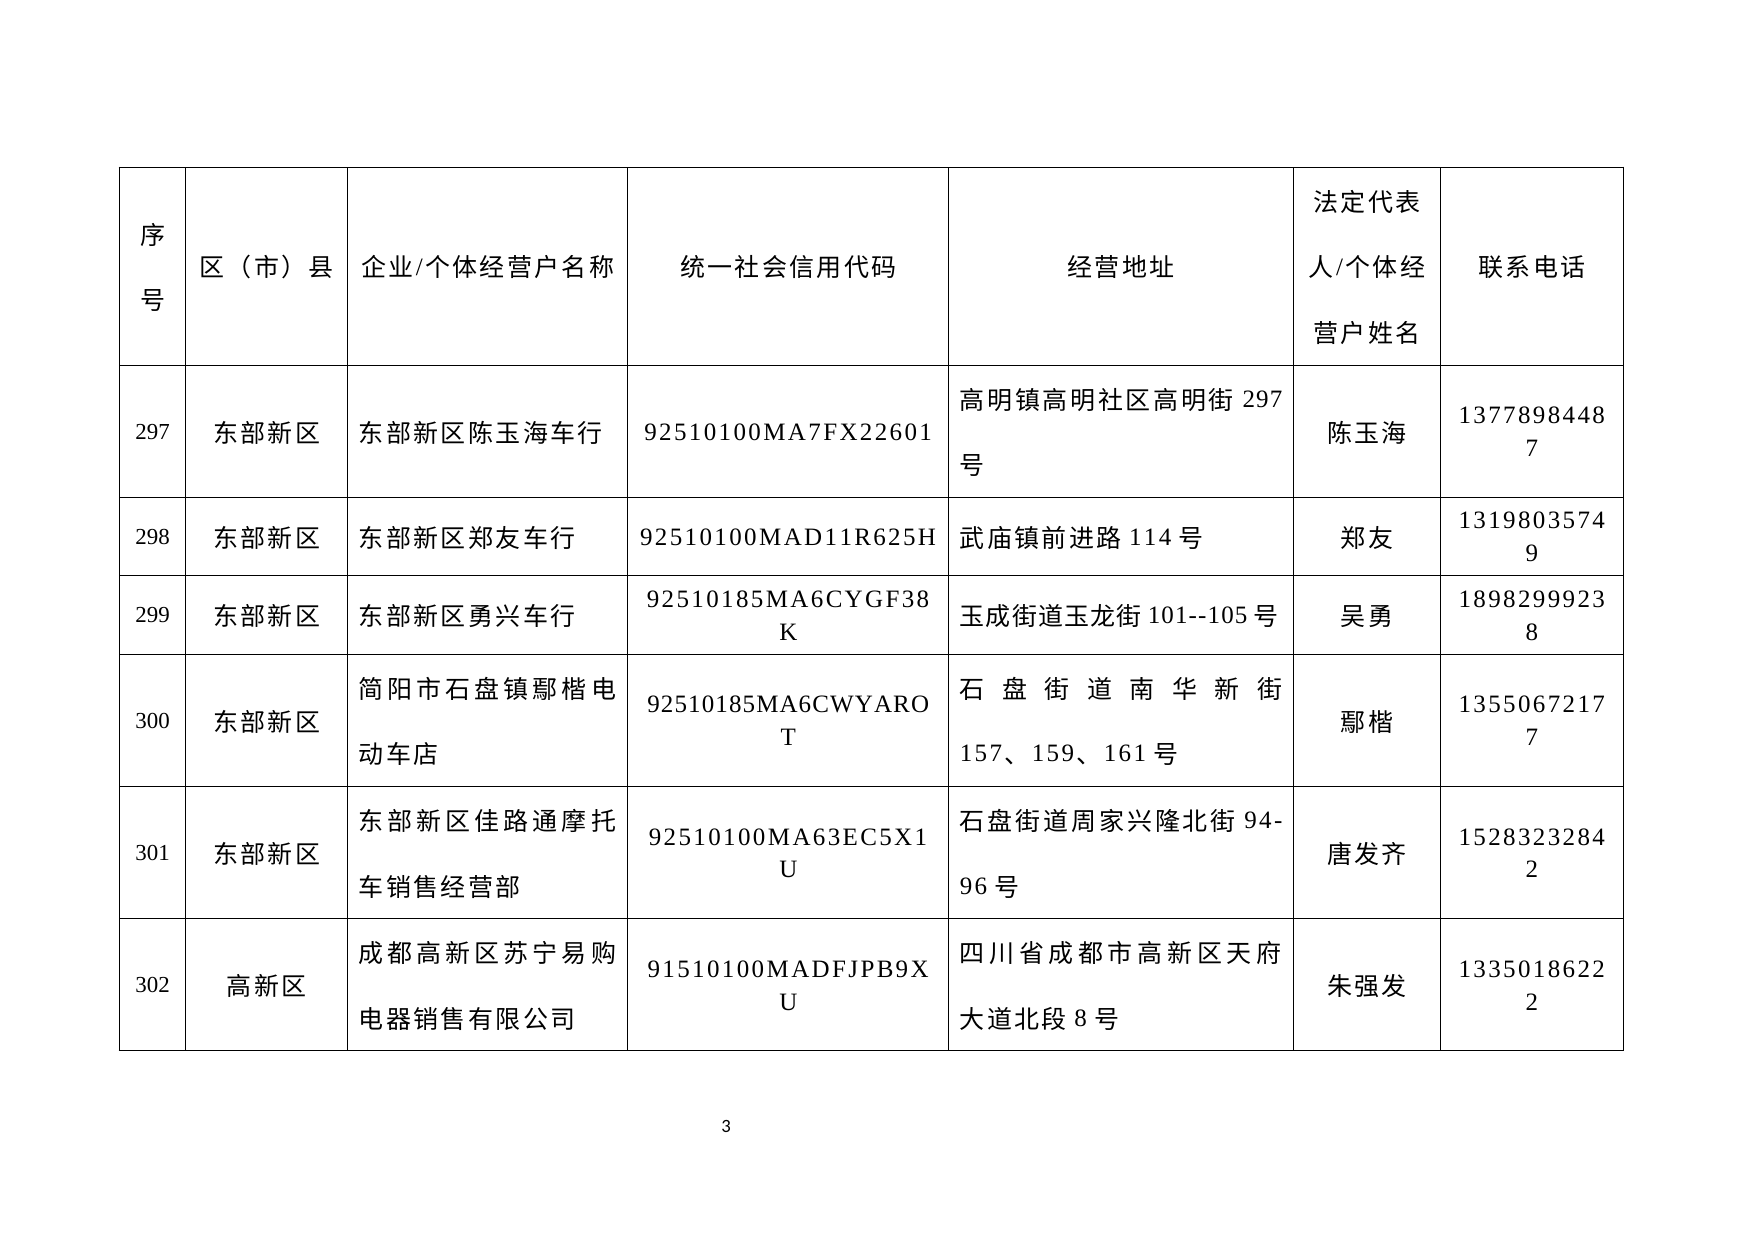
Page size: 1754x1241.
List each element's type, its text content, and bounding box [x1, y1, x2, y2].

table_cell 18982999238 [1441, 576, 1623, 653]
table_cell 13778984487 [1441, 366, 1623, 497]
table_cell 92510100MAD11R625H [628, 498, 948, 575]
table_cell 四川省成都市高新区天府大道北段8号 [949, 919, 1293, 1050]
table_cell 301 [120, 787, 185, 918]
table_cell 东部新区勇兴车行 [348, 576, 627, 653]
table_cell 武庙镇前进路114号 [949, 498, 1293, 575]
table_cell 玉成街道玉龙街101--105号 [949, 576, 1293, 653]
table_cell 东部新区 [186, 787, 347, 918]
table_cell 13198035749 [1441, 498, 1623, 575]
table_cell 13350186222 [1441, 919, 1623, 1050]
table_cell 91510100MADFJPB9XU [628, 919, 948, 1050]
table_cell 东部新区 [186, 498, 347, 575]
table_cell 高新区 [186, 919, 347, 1050]
table_cell 唐发齐 [1294, 787, 1440, 918]
table_header 统一社会信用代码 [628, 168, 948, 364]
table_cell 石盘街道南华新街157、159、161号 [949, 655, 1293, 786]
table_cell 吴勇 [1294, 576, 1440, 653]
table_cell 陈玉海 [1294, 366, 1440, 497]
table_cell 299 [120, 576, 185, 653]
table_cell 92510185MA6CWYAROT [628, 655, 948, 786]
table_cell 302 [120, 919, 185, 1050]
table_header 企业/个体经营户名称 [348, 168, 627, 364]
table_cell 石盘街道周家兴隆北街94-96号 [949, 787, 1293, 918]
table_cell 13550672177 [1441, 655, 1623, 786]
table_cell 300 [120, 655, 185, 786]
table_cell 东部新区 [186, 576, 347, 653]
table_cell 92510185MA6CYGF38K [628, 576, 948, 653]
table_cell 298 [120, 498, 185, 575]
table_cell 朱强发 [1294, 919, 1440, 1050]
table_cell 92510100MA7FX22601 [628, 366, 948, 497]
table_header 法定代表人/个体经营户姓名 [1294, 168, 1440, 364]
table_cell 东部新区佳路通摩托车销售经营部 [348, 787, 627, 918]
table_cell 东部新区 [186, 655, 347, 786]
table_cell 297 [120, 366, 185, 497]
table_header 区（市）县 [186, 168, 347, 364]
table_cell 92510100MA63EC5X1U [628, 787, 948, 918]
table_cell 简阳市石盘镇鄢楷电动车店 [348, 655, 627, 786]
table_header 联系电话 [1441, 168, 1623, 364]
table_cell 东部新区郑友车行 [348, 498, 627, 575]
table_header 序号 [120, 168, 185, 364]
table_cell 郑友 [1294, 498, 1440, 575]
table_cell 15283232842 [1441, 787, 1623, 918]
table_cell 高明镇高明社区高明街297号 [949, 366, 1293, 497]
table_header 经营地址 [949, 168, 1293, 364]
table_cell 东部新区陈玉海车行 [348, 366, 627, 497]
table_cell 东部新区 [186, 366, 347, 497]
table_cell 鄢楷 [1294, 655, 1440, 786]
table_cell 成都高新区苏宁易购电器销售有限公司 [348, 919, 627, 1050]
